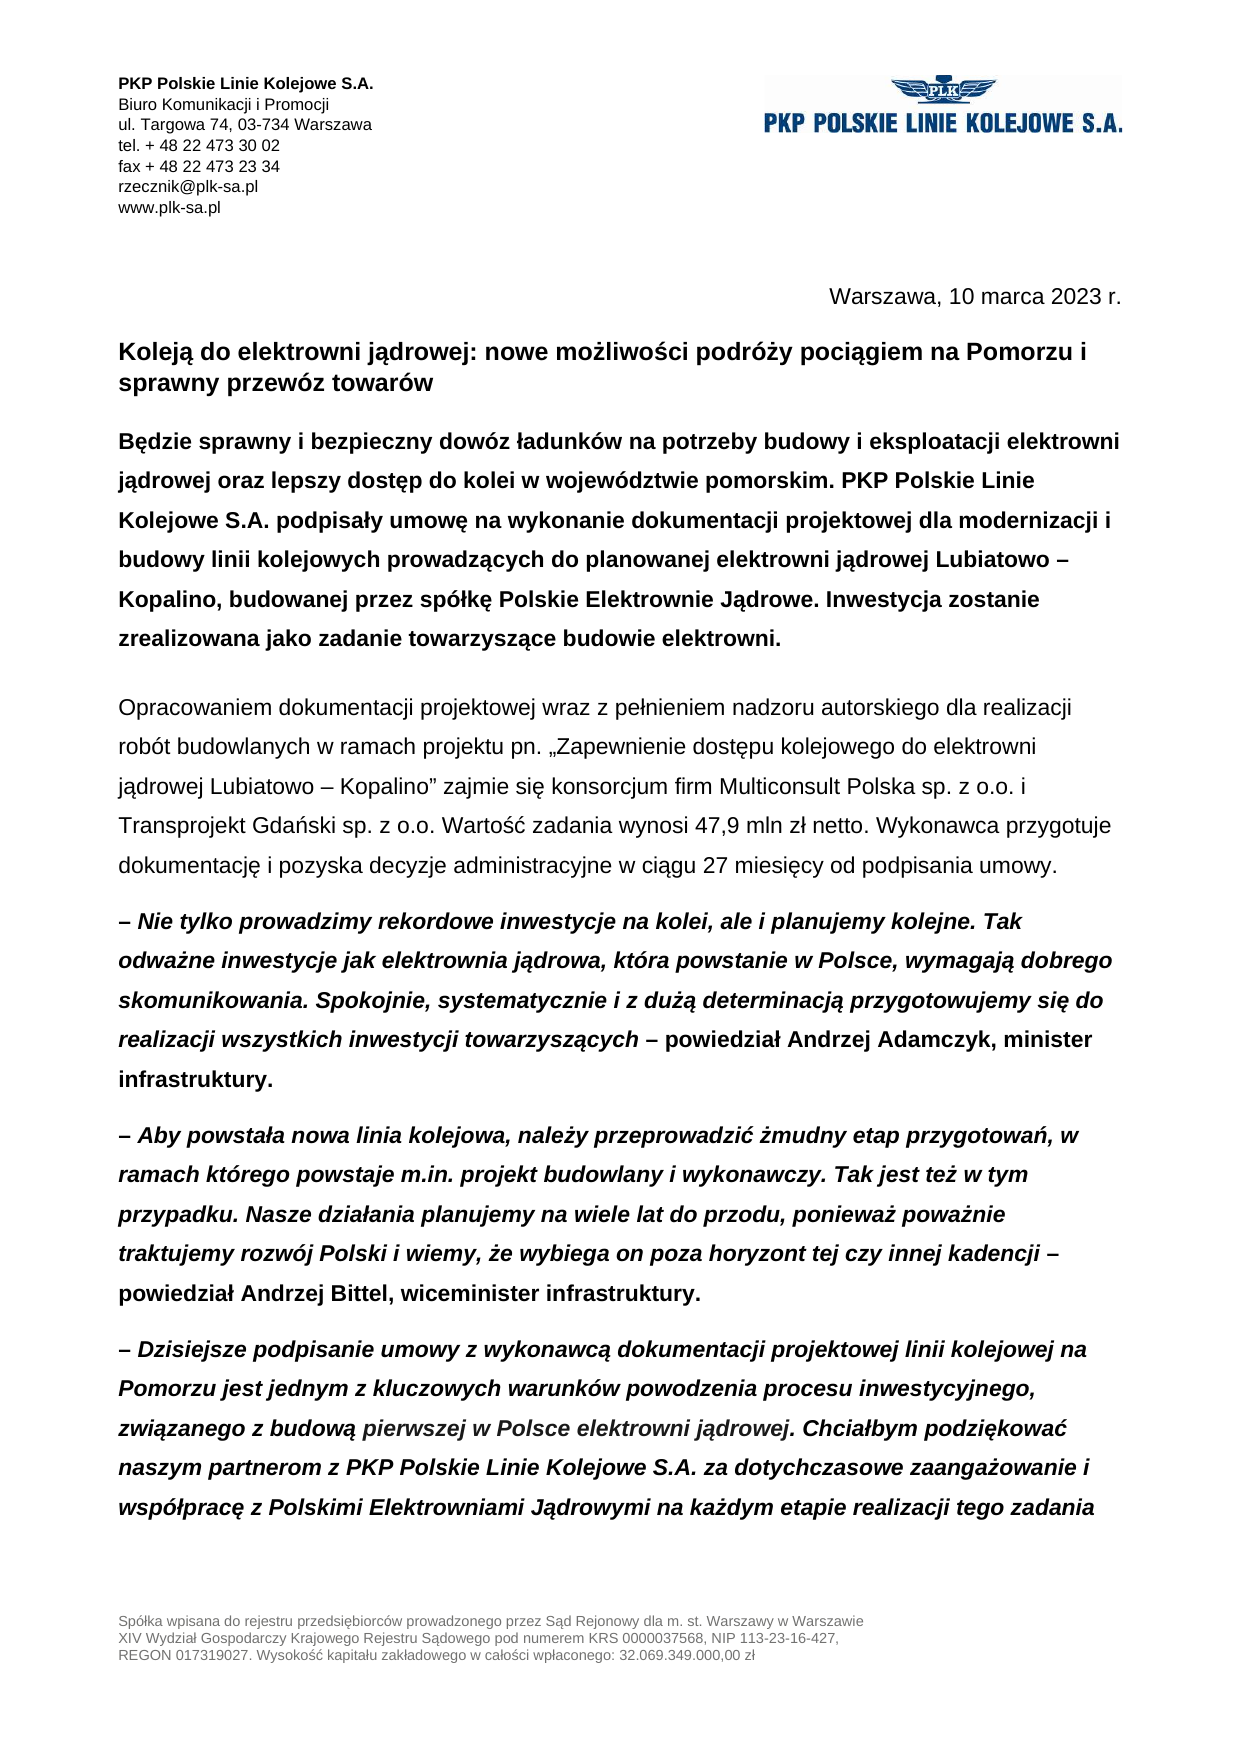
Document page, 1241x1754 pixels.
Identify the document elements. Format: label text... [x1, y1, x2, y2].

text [118, 1336, 1122, 1520]
picture [764, 75, 1123, 133]
text Warszawa, 10 marca 2023 r. [118, 283, 1122, 309]
subtitle Koleją do elektrowni jądrowej: nowe możliwości podróży pociągiem na Pomorzu i sprawny przewóz towarów [118, 336, 1122, 396]
text Opracowaniem dokumentacji projektowej wraz z pełnieniem nadzoru autorskiego dla realizacji robót budowlanych w ramach projektu pn. „Zapewnienie dostępu kolejowego do elektrowni jądrowej Lubiatowo – Kopalino” zajmie się konsorcjum firm Multiconsult Polska sp. z o.o. i Transprojekt Gdański sp. z o.o. Wartość zadania wynosi 47,9 mln zł netto. Wykonawca przygotuje dokumentację i pozyska decyzje administracyjne w ciągu 27 miesięcy od podpisania umowy. [118, 694, 1122, 878]
text – Aby powstała nowa linia kolejowa, należy przeprowadzić żmudny etap przygotowań, w ramach którego powstaje m.in. projekt budowlany i wykonawczy. Tak jest też w tym przypadku. Nasze działania planujemy na wiele lat do przodu, ponieważ poważnie traktujemy rozwój Polski i wiemy, że wybiega on poza horyzont tej czy innej kadencji – powiedział Andrzej Bittel, wiceminister infrastruktury. [118, 1122, 1122, 1306]
text – Nie tylko prowadzimy rekordowe inwestycje na kolei, ale i planujemy kolejne. Tak odważne inwestycje jak elektrownia jądrowa, która powstanie w Polsce, wymagają dobrego skomunikowania. Spokojnie, systematycznie i z dużą determinacją przygotowujemy się do realizacji wszystkich inwestycji towarzyszących – powiedział Andrzej Adamczyk, minister infrastruktury. [118, 908, 1122, 1092]
text Będzie sprawny i bezpieczny dowóz ładunków na potrzeby budowy i eksploatacji elektrowni jądrowej oraz lepszy dostęp do kolei w województwie pomorskim. PKP Polskie Linie Kolejowe S.A. podpisały umowę na wykonanie dokumentacji projektowej dla modernizacji i budowy linii kolejowych prowadzących do planowanej elektrowni jądrowej Lubiatowo – Kopalino, budowanej przez spółkę Polskie Elektrownie Jądrowe. Inwestycja zostanie zrealizowana jako zadanie towarzyszące budowie elektrowni. [118, 428, 1122, 651]
